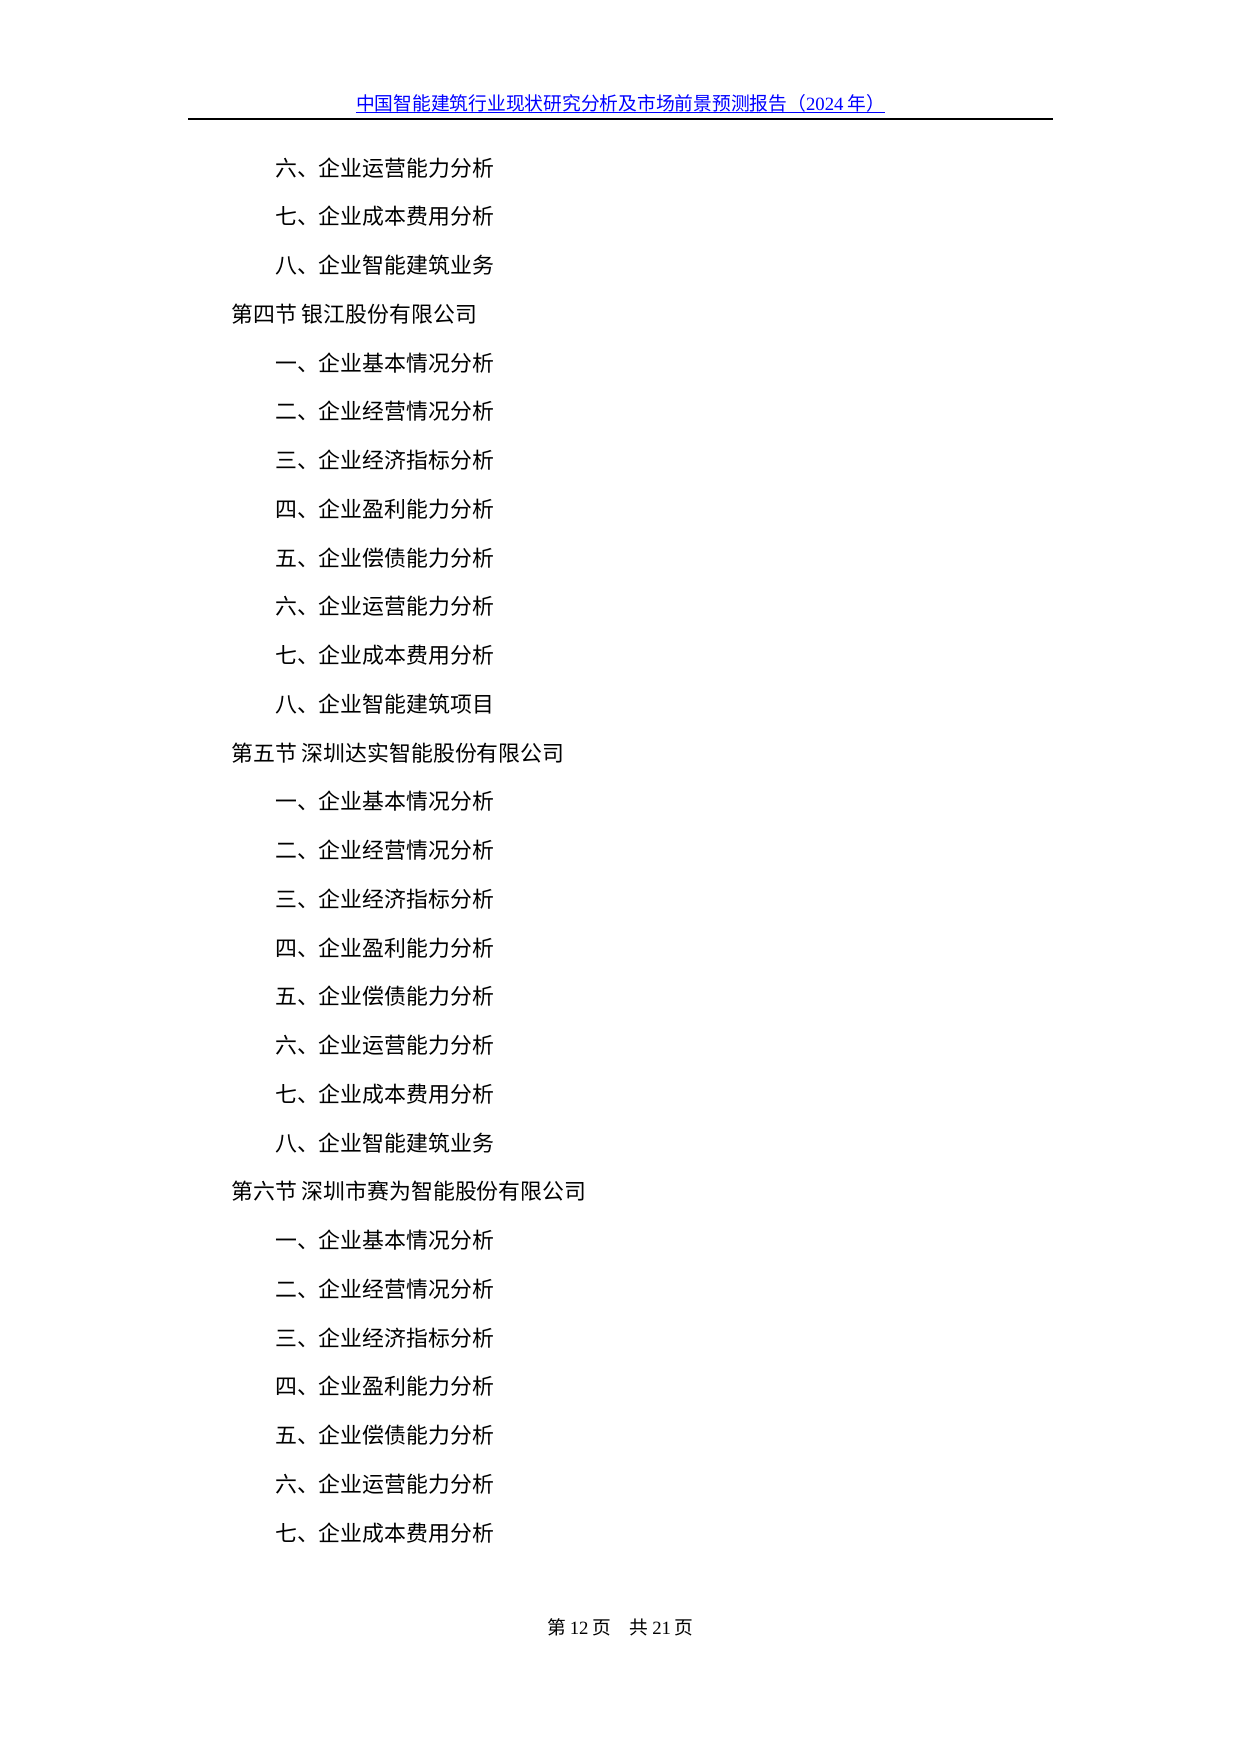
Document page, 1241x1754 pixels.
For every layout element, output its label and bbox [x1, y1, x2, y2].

text [187, 150, 1053, 1548]
